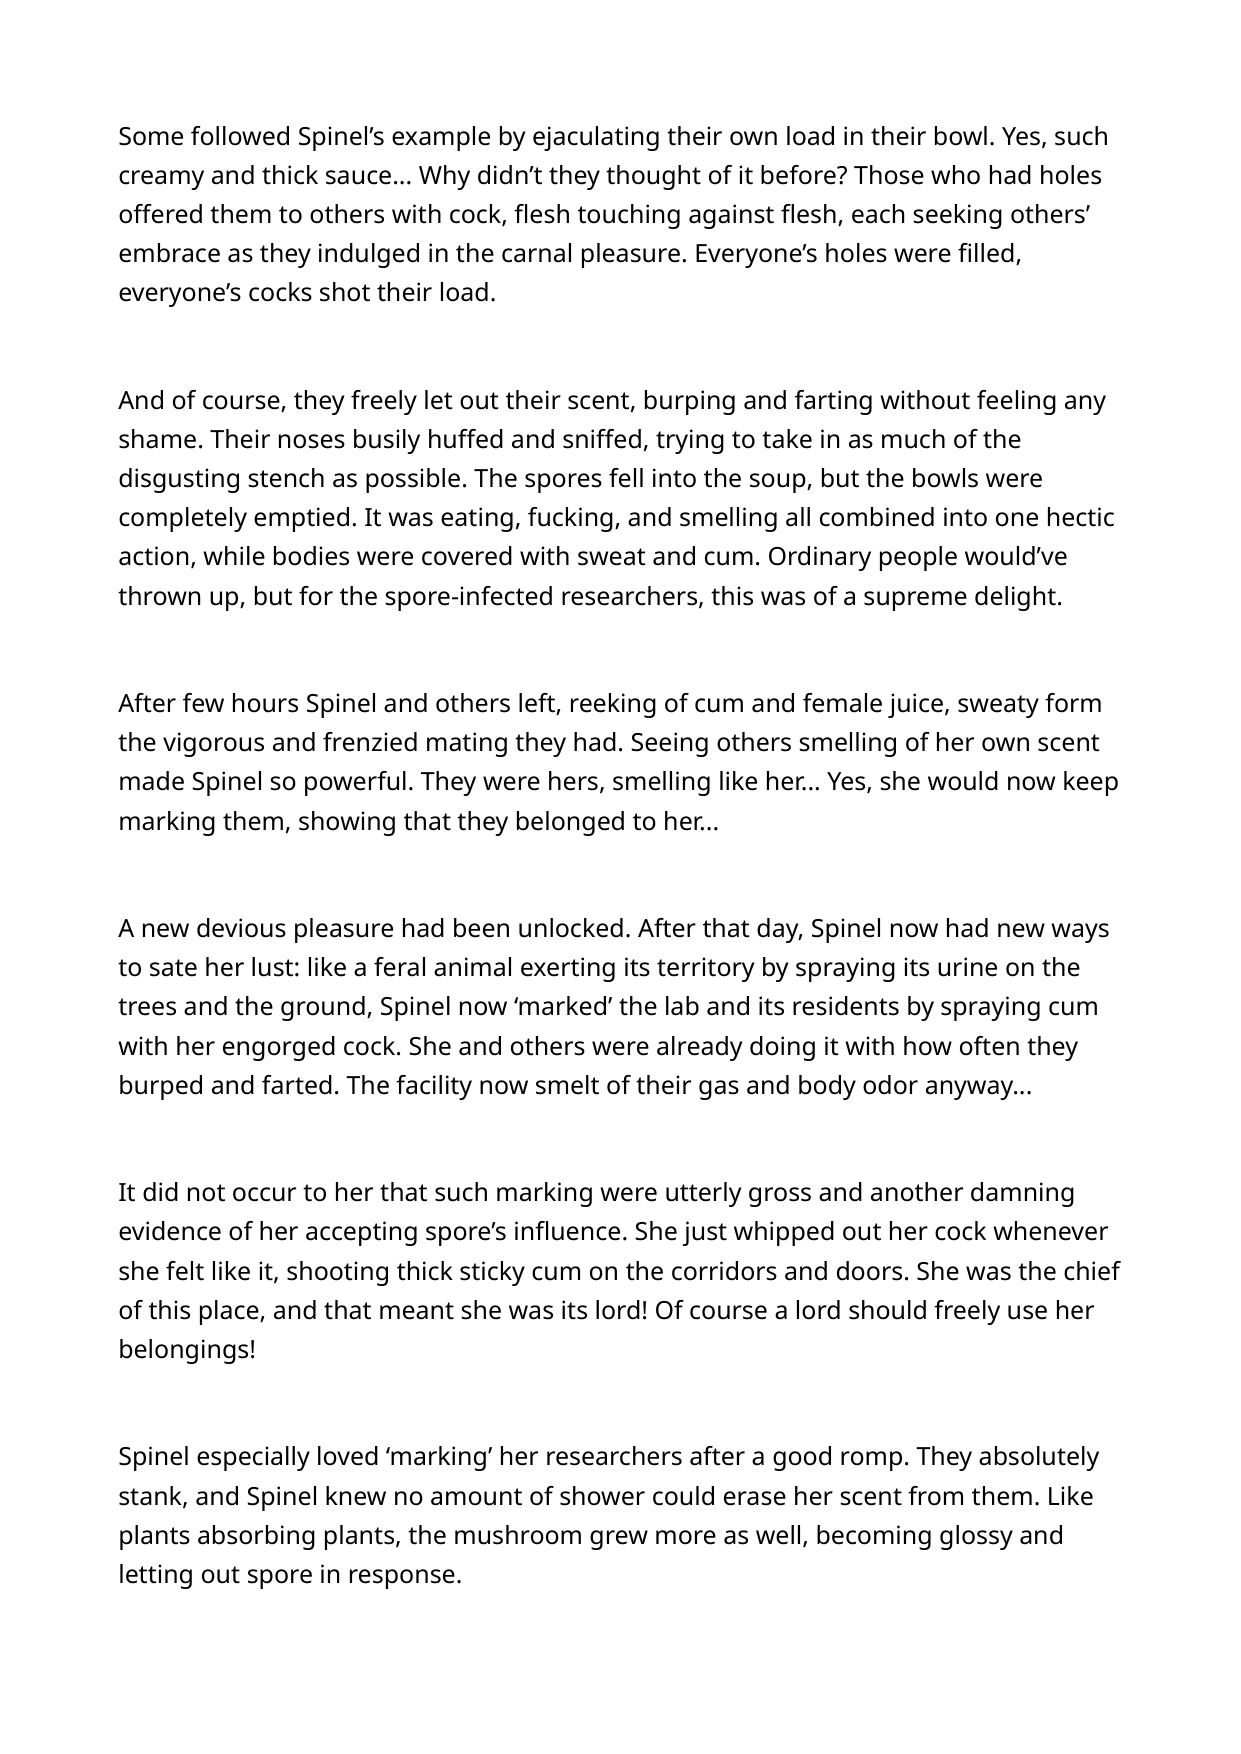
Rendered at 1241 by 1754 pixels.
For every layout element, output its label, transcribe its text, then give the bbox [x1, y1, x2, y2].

text After few hours Spinel and others left, reeking of cum and female juice, sweaty form the vigorous and frenzied mating they had. Seeing others smelling of her own scent made Spinel so powerful. They were hers, smelling like her... Yes, she would now keep marking them, showing that they belonged to her... [118, 686, 1122, 837]
text It did not occur to her that such marking were utterly gross and another damning evidence of her accepting spore’s influence. She just whipped out her cock whenever she felt like it, shooting thick sticky cum on the corridors and doors. She was the chief of this place, and that meant she was its lord! Of course a lord should freely use her belongings! [118, 1175, 1122, 1366]
text Spinel especially loved ‘marking’ her researchers after a good romp. They absolutely stank, and Spinel knew no amount of shower could erase her scent from them. Like plants absorbing plants, the mushroom grew more as well, becoming glossy and letting out spore in response. [118, 1439, 1122, 1591]
text Some followed Spinel’s example by ejaculating their own load in their bowl. Yes, such creamy and thick sauce... Why didn’t they thought of it before? Those who had holes offered them to others with cock, flesh touching against flesh, each seeking others’ embrace as they indulged in the carnal pleasure. Everyone’s holes were filled, everyone’s cocks shot their load. [118, 118, 1122, 309]
text And of course, they freely let out their scent, burping and farting without feeling any shame. Their noses busily huffed and sniffed, trying to take in as much of the disgusting stench as possible. The spores fell into the soup, but the bowls were completely emptied. It was eating, fucking, and smelling all combined into one hectic action, while bodies were covered with sweat and cum. Ordinary people would’ve thrown up, but for the spore-infected researchers, this was of a supreme delight. [118, 382, 1122, 612]
text A new devious pleasure had been unlocked. After that day, Spinel now had new ways to sate her lust: like a feral animal exerting its territory by spraying its urine on the trees and the ground, Spinel now ‘marked’ the lab and its residents by spraying cum with her engorged cock. She and others were already doing it with how often they burped and farted. The facility now smelt of their gas and body odor anyway... [118, 911, 1122, 1101]
